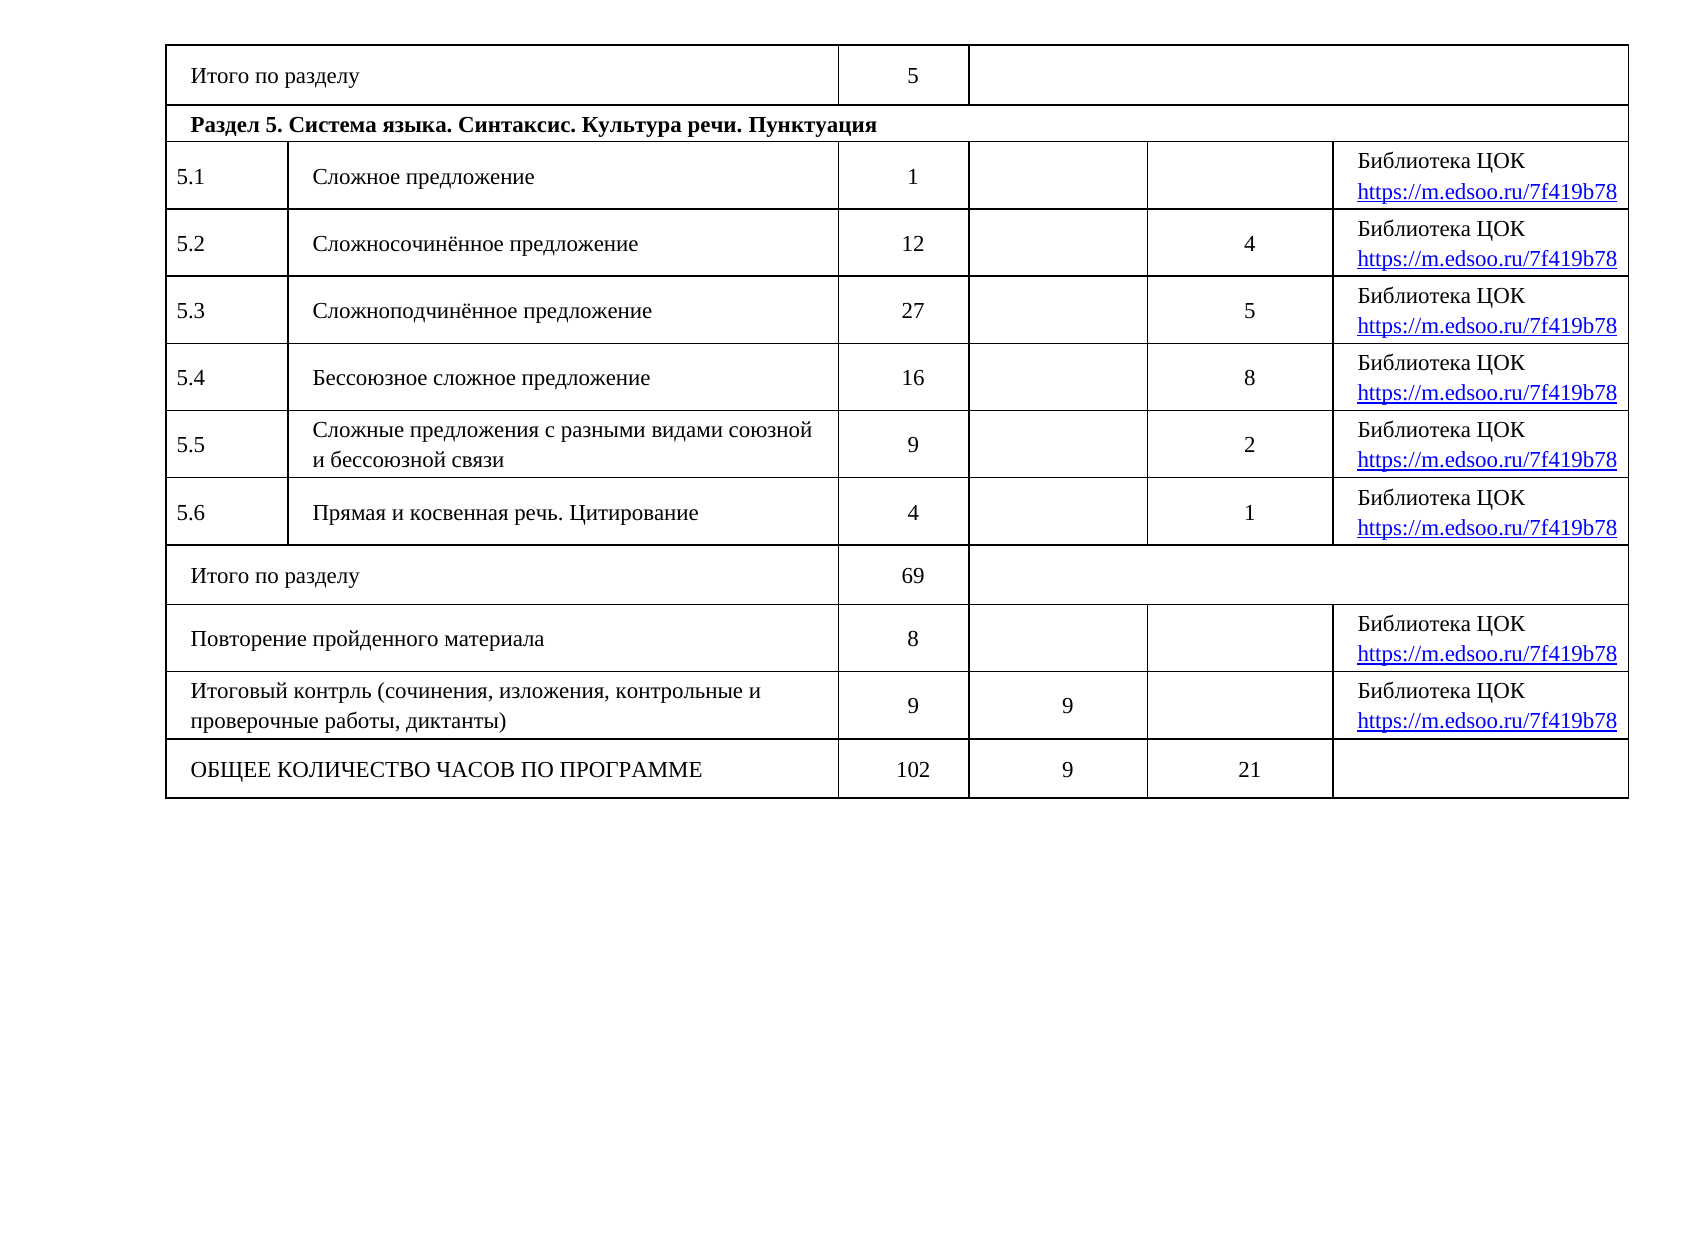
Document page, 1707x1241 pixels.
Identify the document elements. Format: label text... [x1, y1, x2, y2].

table_cell [970, 478, 1147, 544]
table_cell 12 [839, 210, 968, 275]
table_cell 5.2 [167, 210, 287, 275]
table_cell 5.6 [167, 478, 287, 544]
table_cell Раздел 5. Система языка. Синтаксис. Культура речи. Пунктуация [167, 106, 1628, 141]
table_cell Библиотека ЦОК https://m.edsoo.ru/7f419b78 [1334, 344, 1628, 409]
table_cell 9 [970, 672, 1147, 738]
table_cell 69 [839, 546, 968, 603]
table_cell [1334, 740, 1628, 797]
table_cell 9 [970, 740, 1147, 797]
table_cell 1 [1148, 478, 1332, 544]
table_cell [970, 142, 1147, 208]
table_cell Библиотека ЦОК https://m.edsoo.ru/7f419b78 [1334, 411, 1628, 477]
table_cell Итого по разделу [167, 46, 838, 104]
table_cell [970, 210, 1147, 275]
table_cell 4 [1148, 210, 1332, 275]
table_cell 9 [839, 672, 968, 738]
table_cell [970, 605, 1147, 671]
table_cell Сложные предложения с разными видами союзной и бессоюзной связи [289, 411, 838, 477]
table_cell [1148, 142, 1332, 208]
table_cell 5.1 [167, 142, 287, 208]
table_cell 5 [839, 46, 968, 104]
table_cell [970, 546, 1628, 603]
table_cell Библиотека ЦОК https://m.edsoo.ru/7f419b78 [1334, 277, 1628, 342]
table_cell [1334, 142, 1628, 208]
table_cell Бессоюзное сложное предложение [289, 344, 838, 409]
table_cell 16 [839, 344, 968, 409]
table_cell Итоговый контрль (сочинения, изложения, контрольные и проверочные работы, диктанты) [167, 672, 838, 738]
table_cell 27 [839, 277, 968, 342]
table_cell 5.5 [167, 411, 287, 477]
table_cell Библиотека ЦОК https://m.edsoo.ru/7f419b78 [1334, 672, 1628, 738]
table_cell Повторение пройденного материала [167, 605, 838, 671]
table_cell [970, 411, 1147, 477]
table_cell 1 [839, 142, 968, 208]
table_cell 5 [1148, 277, 1332, 342]
table_cell 4 [839, 478, 968, 544]
table_cell ОБЩЕЕ КОЛИЧЕСТВО ЧАСОВ ПО ПРОГРАММЕ [167, 740, 838, 797]
table_cell [970, 277, 1147, 342]
table_cell Библиотека ЦОК https://m.edsoo.ru/7f419b78 [1334, 605, 1628, 671]
table_cell 9 [839, 411, 968, 477]
table_cell 8 [1148, 344, 1332, 409]
table_cell [970, 46, 1628, 104]
table_cell Сложноподчинённое предложение [289, 277, 838, 342]
table_cell Сложное предложение [289, 142, 838, 208]
table_cell [970, 344, 1147, 409]
table_cell 8 [839, 605, 968, 671]
table_cell 21 [1148, 740, 1332, 797]
table_cell Итого по разделу [167, 546, 838, 603]
table_cell 2 [1148, 411, 1332, 477]
table_cell 5.4 [167, 344, 287, 409]
table_cell 5.3 [167, 277, 287, 342]
table_cell Прямая и косвенная речь. Цитирование [289, 478, 838, 544]
table_cell Библиотека ЦОК https://m.edsoo.ru/7f419b78 [1334, 478, 1628, 544]
table_cell 102 [839, 740, 968, 797]
table_cell [1148, 672, 1332, 738]
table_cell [1334, 210, 1628, 275]
table_cell [1148, 605, 1332, 671]
table_cell Сложносочинённое предложение [289, 210, 838, 275]
